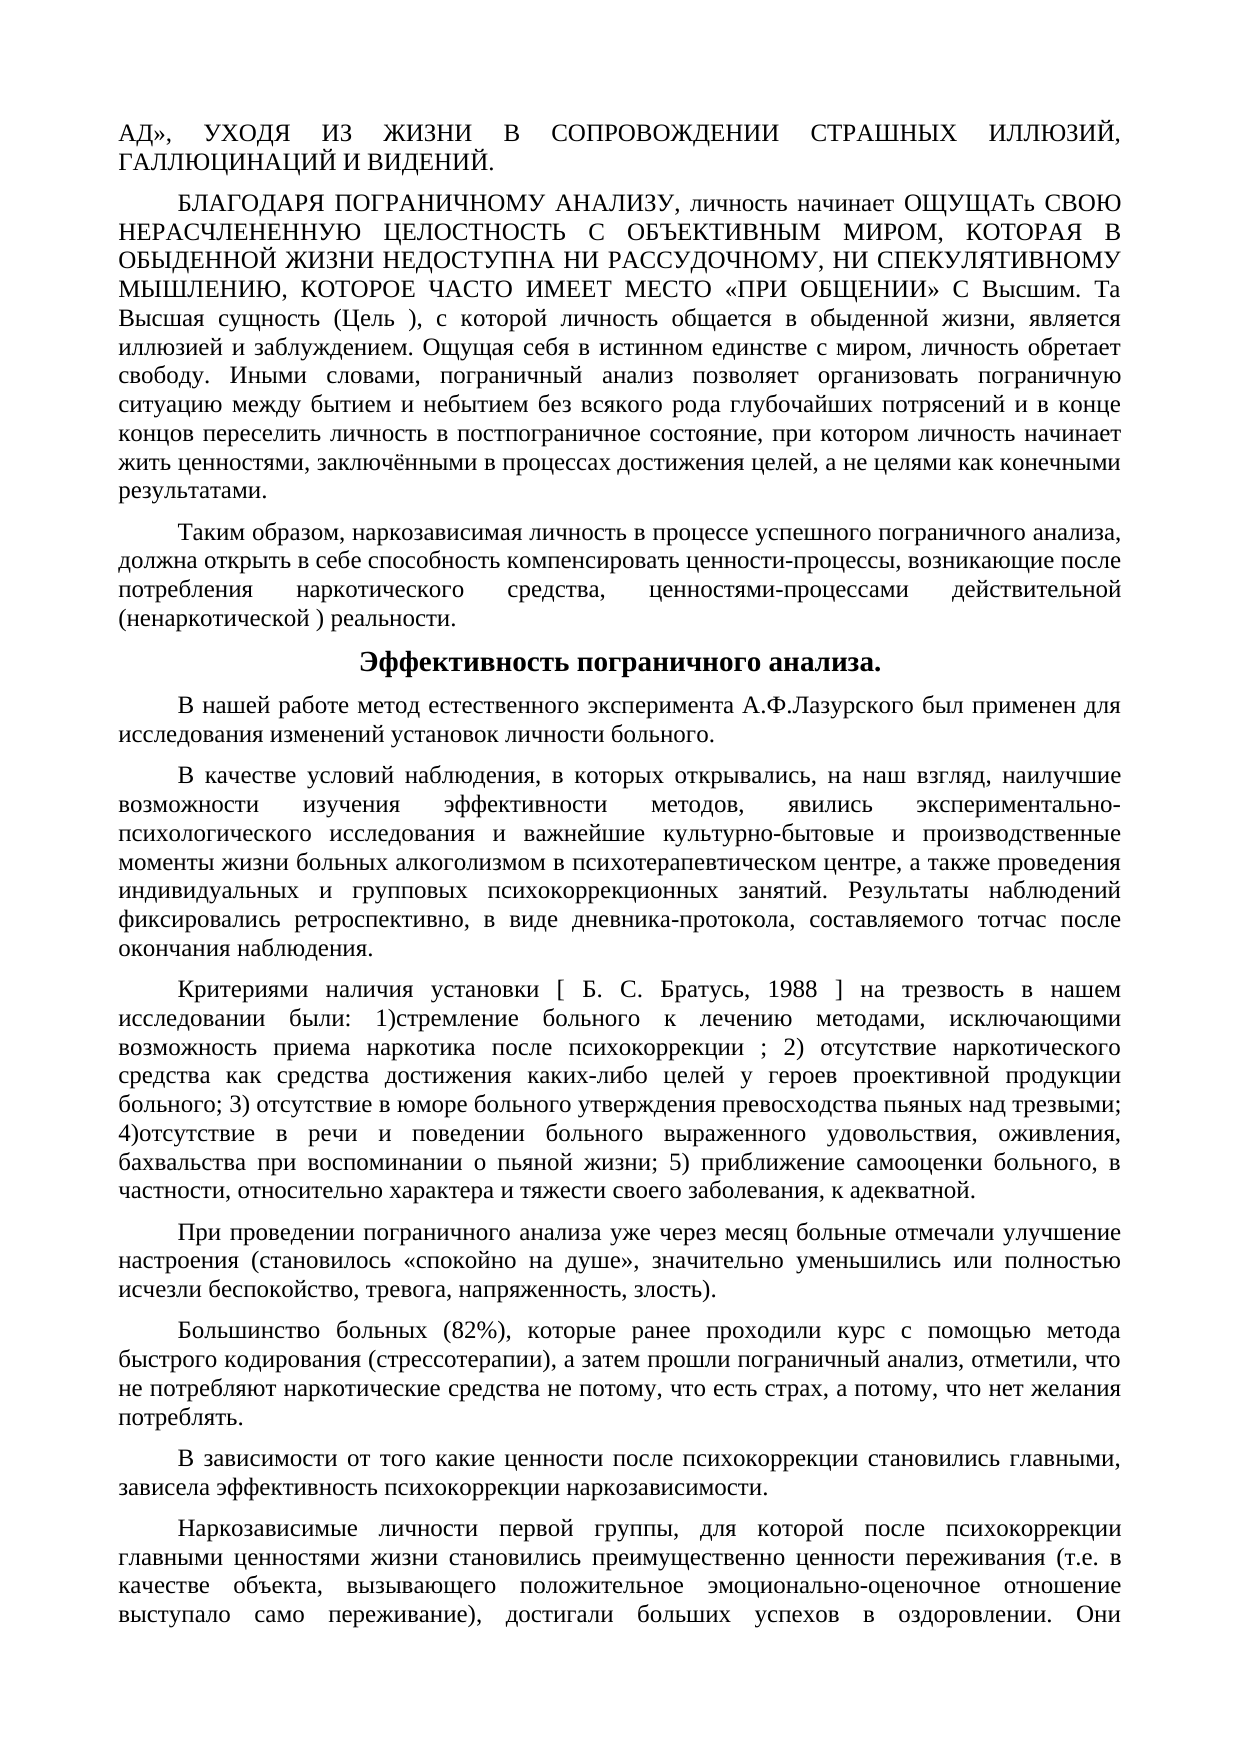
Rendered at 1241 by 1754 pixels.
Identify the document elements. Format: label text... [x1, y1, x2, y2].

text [118, 1513, 1122, 1628]
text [118, 118, 1122, 176]
text Большинство больных (82%), которые ранее проходили курс с помощью метода быстрого кодирования (стрессотерапии), а затем прошли пограничный анализ, отметили, что не потребляют наркотические средства не потому, что есть страх, а потому, что нет желания потреблять. [118, 1315, 1122, 1430]
text Эффективность пограничного анализа. [118, 644, 1122, 678]
text В зависимости от того какие ценности после психокоррекции становились главными, зависела эффективность психокоррекции наркозависимости. [118, 1443, 1122, 1500]
text При проведении пограничного анализа уже через месяц больные отмечали улучшение настроения (становилось «спокойно на душе», значительно уменьшились или полностью исчезли беспокойство, тревога, напряженность, злость). [118, 1217, 1122, 1303]
text Критериями наличия установки [ Б. С. Братусь, 1988 ] на трезвость в нашем исследовании были: 1)стремление больного к лечению методами, исключающими возможность приема наркотика после психокоррекции ; 2) отсутствие наркотического средства как средства достижения каких-либо целей у героев проективной продукции больного; 3) отсутствие в юморе больного утверждения превосходства пьяных над трезвыми; 4)отсутствие в речи и поведении больного выраженного удовольствия, оживления, бахвальства при воспоминании о пьяной жизни; 5) приближение самооценки больного, в частности, относительно характера и тяжести своего заболевания, к адекватной. [118, 974, 1122, 1204]
text БЛАГОДАРЯ ПОГРАНИЧНОМУ АНАЛИЗУ, личность начинает ОЩУЩАТь СВОЮ НЕРАСЧЛЕНЕННУЮ ЦЕЛОСТНОСТЬ С ОБЪЕКТИВНЫМ МИРОМ, КОТОРАЯ В ОБЫДЕННОЙ ЖИЗНИ НЕДОСТУПНА НИ РАССУДОЧНОМУ, НИ СПЕКУЛЯТИВНОМУ МЫШЛЕНИЮ, КОТОРОЕ ЧАСТО ИМЕЕТ МЕСТО «ПРИ ОБЩЕНИИ» С Высшим. Та Высшая сущность (Цель ), с которой личность общается в обыденной жизни, является иллюзией и заблуждением. Ощущая себя в истинном единстве с миром, личность обретает свободу. Иными словами, пограничный анализ позволяет организовать пограничную ситуацию между бытием и небытием без всякого рода глубочайших потрясений и в конце концов переселить личность в постпограничное состояние, при котором личность начинает жить ценностями, заключёнными в процессах достижения целей, а не целями как конечными результатами. [118, 188, 1122, 504]
text В качестве условий наблюдения, в которых открывались, на наш взгляд, наилучшие возможности изучения эффективности методов, явились экспериментально-психологического исследования и важнейшие культурно-бытовые и производственные моменты жизни больных алкоголизмом в психотерапевтическом центре, а также проведения индивидуальных и групповых психокоррекционных занятий. Результаты наблюдений фиксировались ретроспективно, в виде дневника-протокола, составляемого тотчас после окончания наблюдения. [118, 760, 1122, 962]
text В нашей работе метод естественного эксперимента А.Ф.Лазурского был применен для исследования изменений установок личности больного. [118, 690, 1122, 748]
text Таким образом, наркозависимая личность в процессе успешного пограничного анализа, должна открыть в себе способность компенсировать ценности-процессы, возникающие после потребления наркотического средства, ценностями-процессами действительной (ненаркотической ) реальности. [118, 517, 1122, 632]
